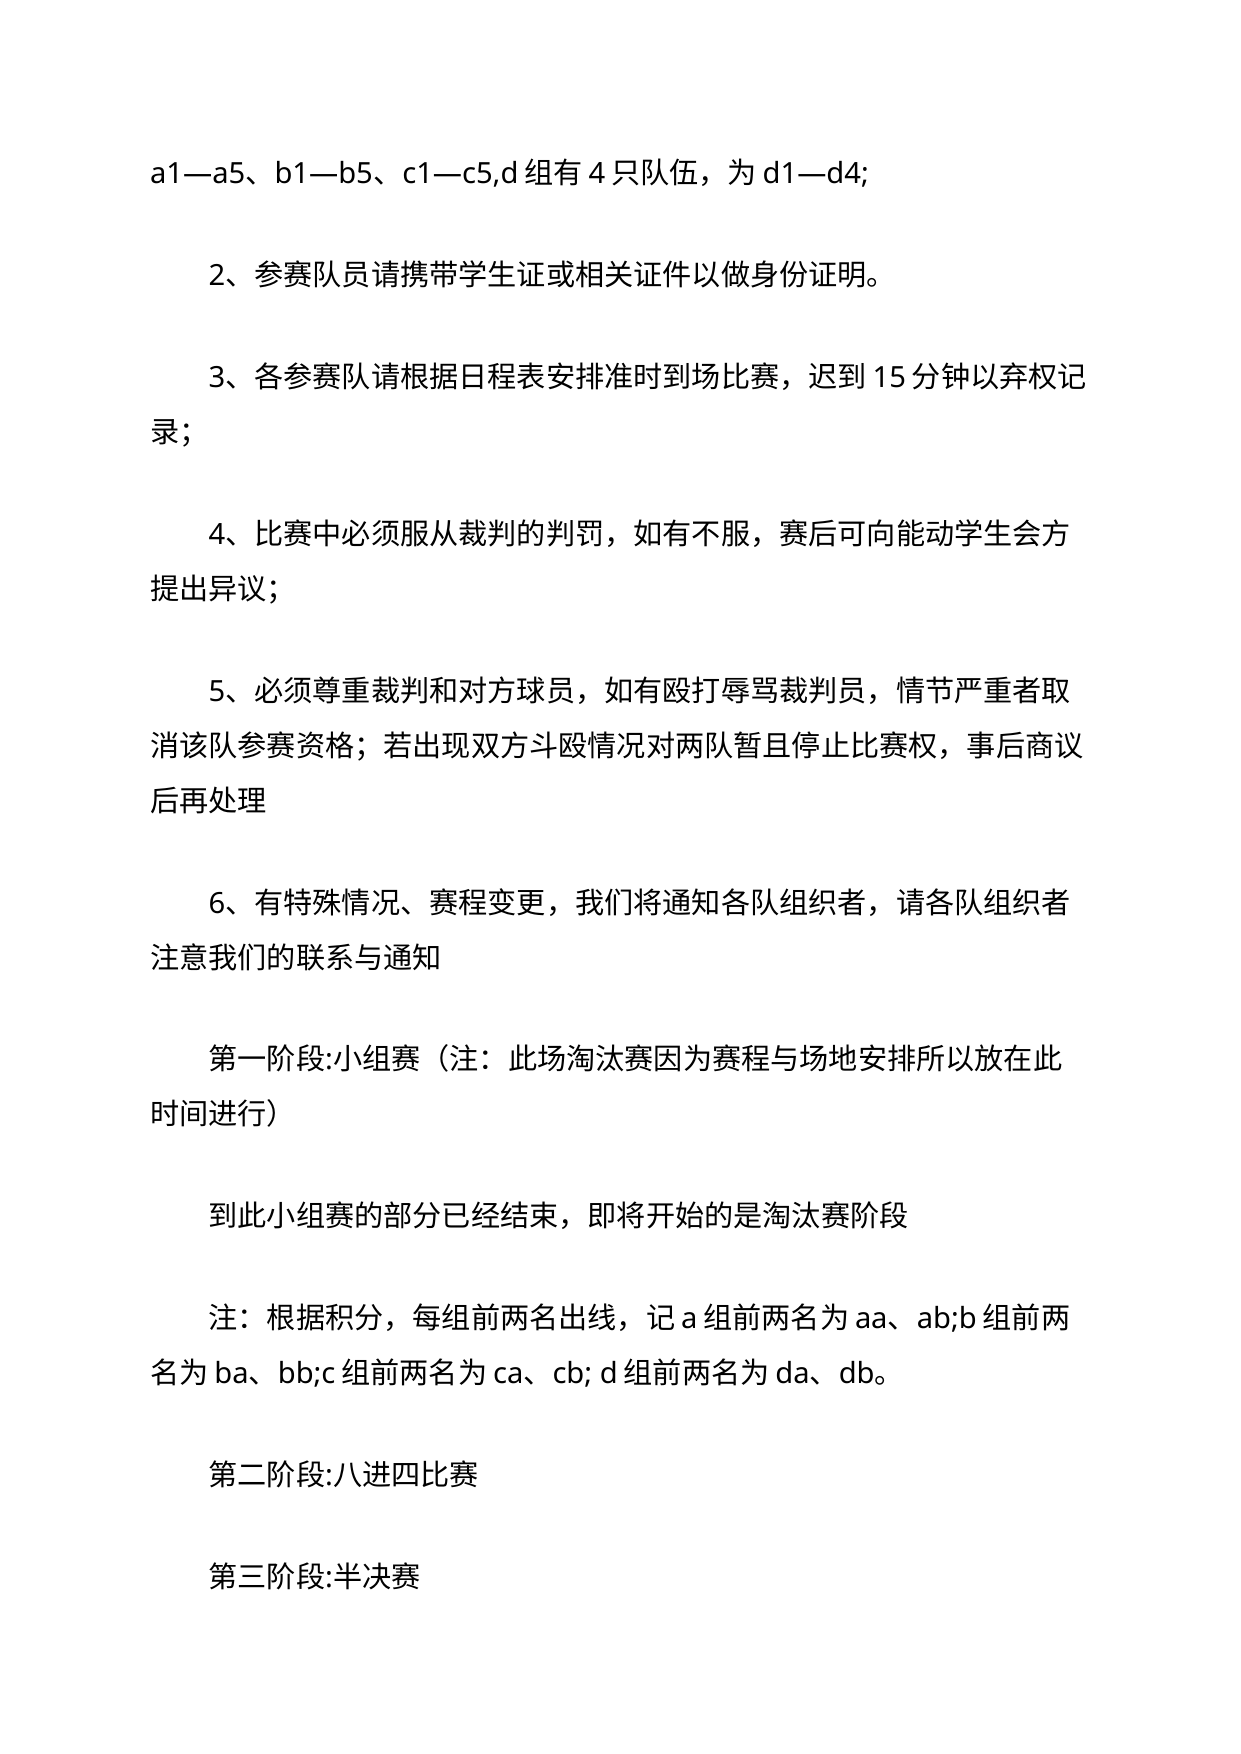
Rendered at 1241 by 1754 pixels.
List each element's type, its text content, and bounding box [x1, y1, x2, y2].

text 注：根据积分，每组前两名出线，记a组前两名为aa、ab;b组前两名为ba、bb;c组前两名为ca、cb; d组前两名为da、db。 [150, 1294, 1090, 1392]
text 第二阶段:八进四比赛 [150, 1451, 1090, 1494]
text 第一阶段:小组赛（注：此场淘汰赛因为赛程与场地安排所以放在此时间进行） [150, 1036, 1090, 1133]
text 2、参赛队员请携带学生证或相关证件以做身份证明。 [150, 252, 1090, 294]
text 5、必须尊重裁判和对方球员，如有殴打辱骂裁判员，情节严重者取消该队参赛资格；若出现双方斗殴情况对两队暂且停止比赛权，事后商议后再处理 [150, 667, 1090, 820]
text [150, 150, 1090, 192]
text 3、各参赛队请根据日程表安排准时到场比赛，迟到15分钟以弃权记录； [150, 354, 1090, 451]
text 第三阶段:半决赛 [150, 1553, 1090, 1596]
text 到此小组赛的部分已经结束，即将开始的是淘汰赛阶段 [150, 1193, 1090, 1235]
text 6、有特殊情况、赛程变更，我们将通知各队组织者，请各队组织者注意我们的联系与通知 [150, 879, 1090, 976]
text 4、比赛中必须服从裁判的判罚，如有不服，赛后可向能动学生会方提出异议； [150, 511, 1090, 608]
